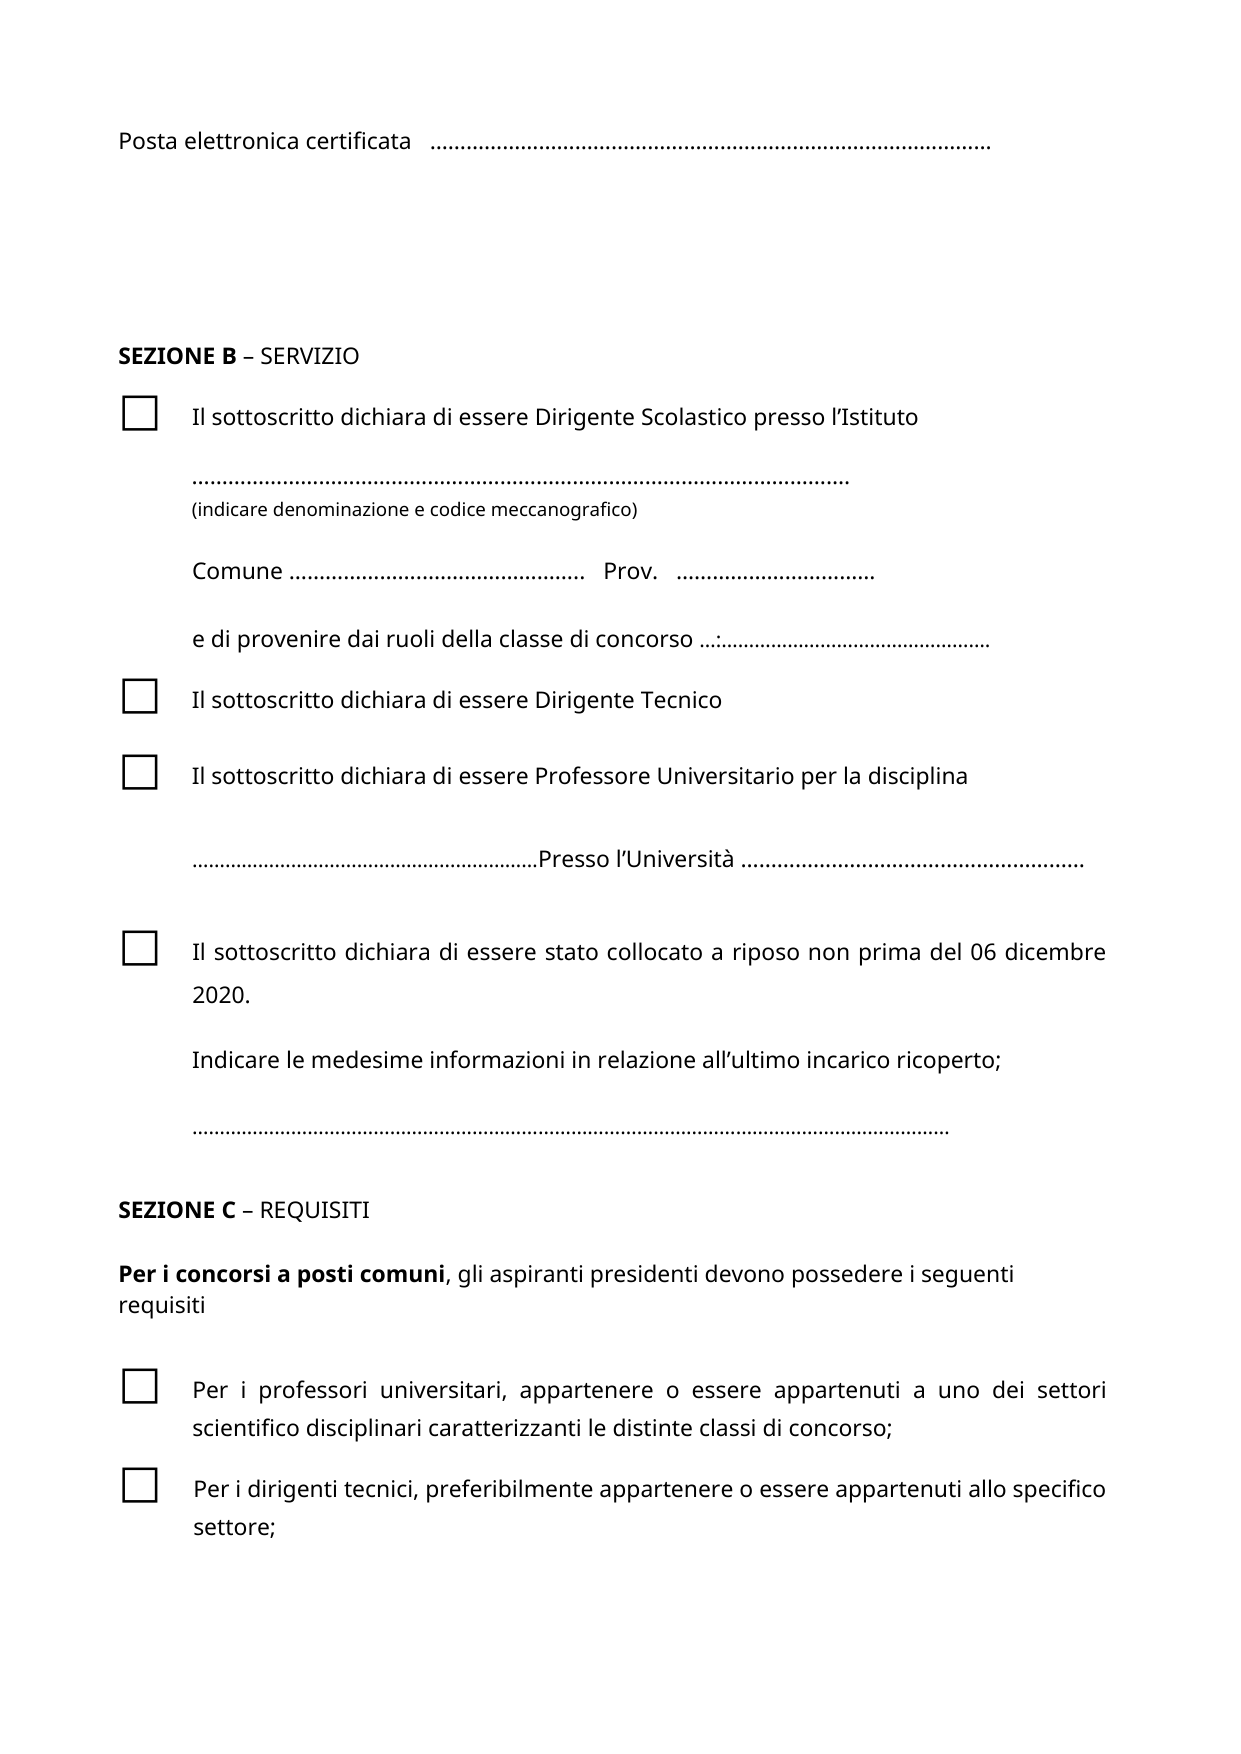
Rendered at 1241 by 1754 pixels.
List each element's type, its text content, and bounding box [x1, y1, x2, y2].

text □ Il sottoscritto dichiara di essere Professore Universitario per la disciplina [118, 736, 1084, 798]
text □ Il sottoscritto dichiara di essere stato collocato a riposo non prima del 06 dicembre 2020. [118, 912, 1107, 1010]
text e di provenire dai ruoli della classe di concorso …:…………………………………………. [118, 623, 1107, 654]
text ………………………………………………………Presso l’Università ………………………………………………… [118, 843, 1107, 874]
text ………………………………………………………………………………………………………………………… [118, 1112, 1107, 1141]
text SEZIONE B – SERVIZIO [118, 340, 1107, 371]
text Indicare le medesime informazioni in relazione all’ultimo incarico ricoperto; [118, 1044, 1107, 1075]
text ………………………………………………………………………………………………. [191, 460, 1107, 492]
text □ Per i professori universitari, appartenere o essere appartenuti a uno dei settori scientifico disciplinari caratterizzanti le distinte classi di concorso; [118, 1349, 1107, 1443]
text □ Per i dirigenti tecnici, preferibilmente appartenere o essere appartenuti allo specifico settore; [118, 1448, 1107, 1542]
text Posta elettronica certificata ………………………………………………………………………………… [118, 124, 1107, 156]
text □ Il sottoscritto dichiara di essere Dirigente Tecnico [118, 659, 1107, 722]
text Per i concorsi a posti comuni, gli aspiranti presidenti devono possedere i seguenti requisiti [118, 1258, 1107, 1321]
text Comune …………………..…………………….. Prov. …………………………… [118, 555, 1107, 586]
text SEZIONE C – REQUISITI [118, 1193, 1107, 1225]
text (indicare denominazione e codice meccanografico) [192, 496, 1107, 522]
text □ Il sottoscritto dichiara di essere Dirigente Scolastico presso l’Istituto [118, 376, 1107, 438]
